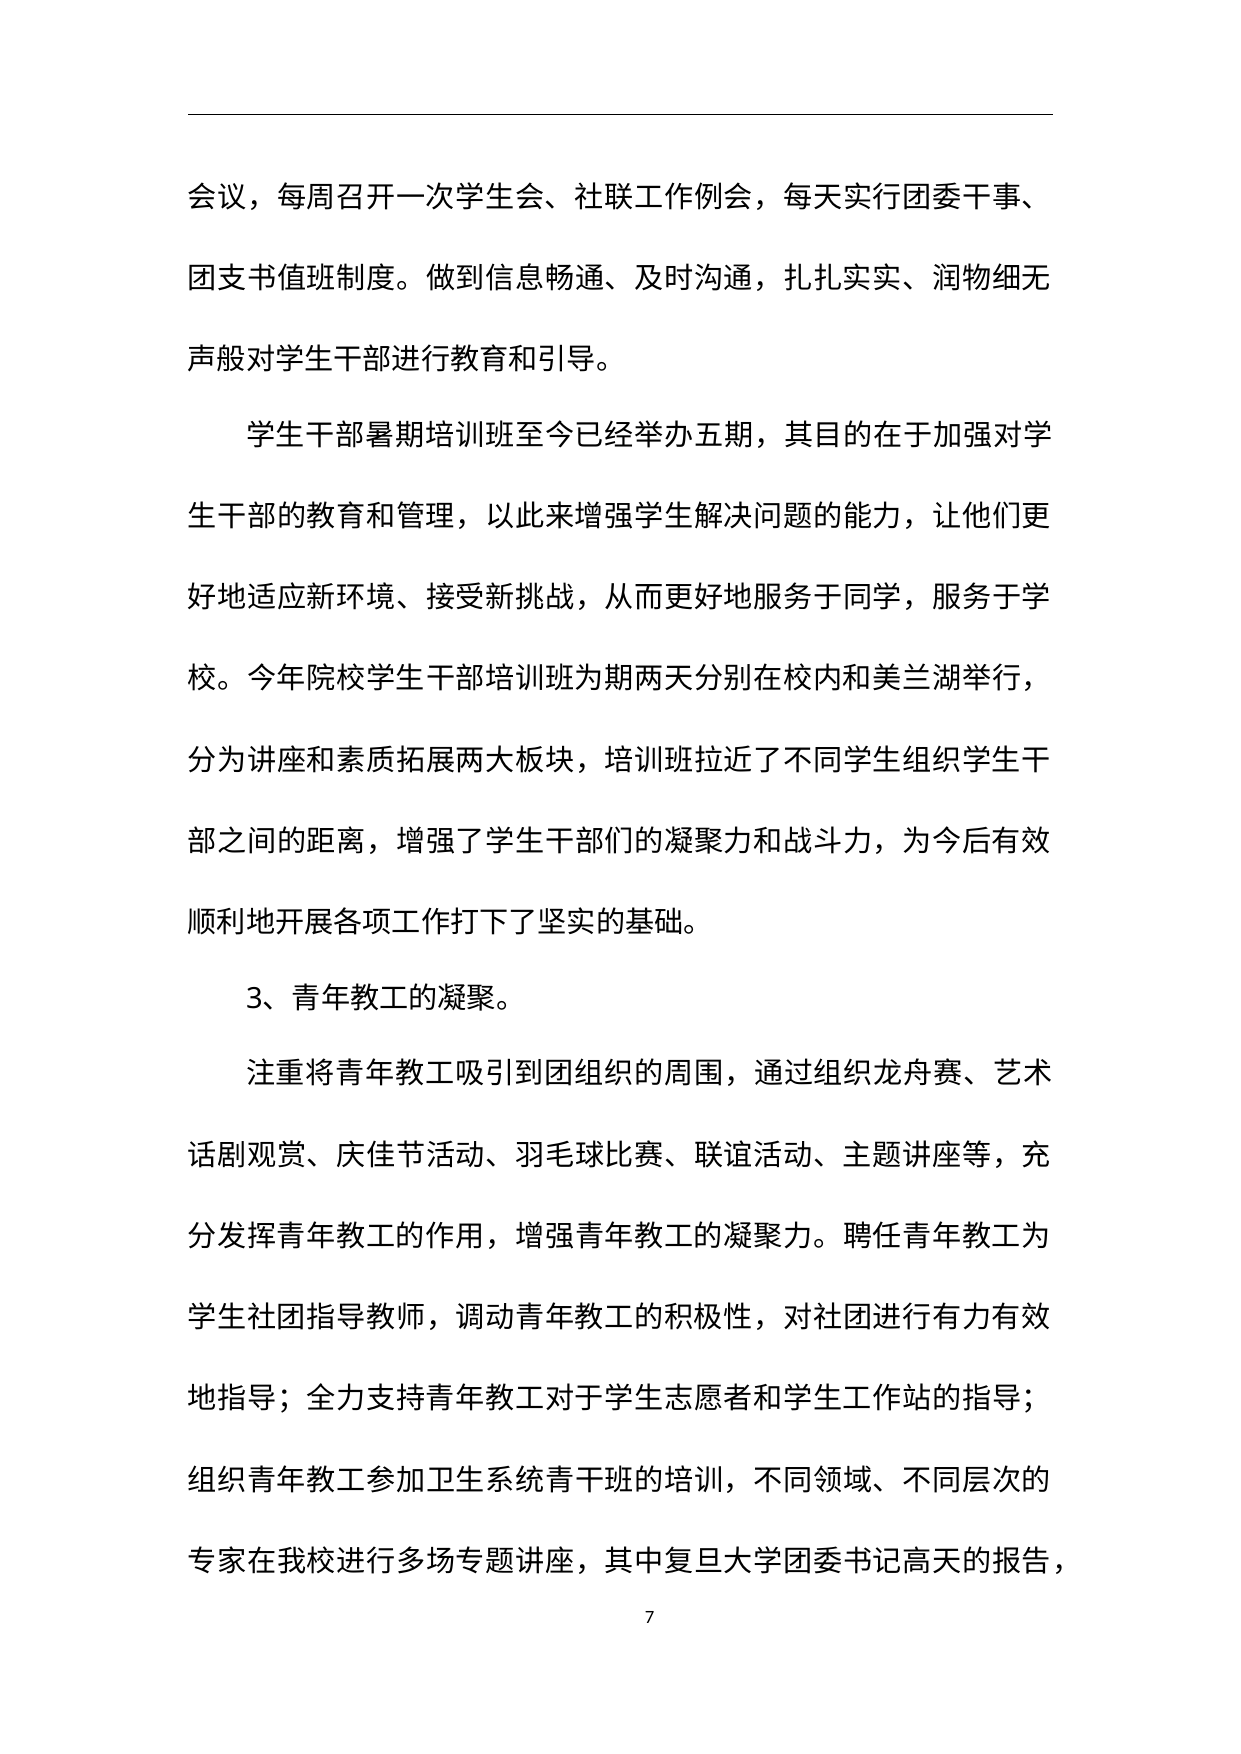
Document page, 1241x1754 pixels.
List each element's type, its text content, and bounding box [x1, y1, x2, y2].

text 学生干部暑期培训班至今已经举办五期，其目的在于加强对学生干部的教育和管理，以此来增强学生解决问题的能力，让他们更好地适应新环境、接受新挑战，从而更好地服务于同学，服务于学校。今年院校学生干部培训班为期两天分别在校内和美兰湖举行，分为讲座和素质拓展两大板块，培训班拉近了不同学生组织学生干部之间的距离，增强了学生干部们的凝聚力和战斗力，为今后有效顺利地开展各项工作打下了坚实的基础。 [187, 400, 1053, 952]
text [187, 1038, 1053, 1591]
text 3、青年教工的凝聚。 [187, 963, 1053, 1028]
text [187, 162, 1053, 389]
